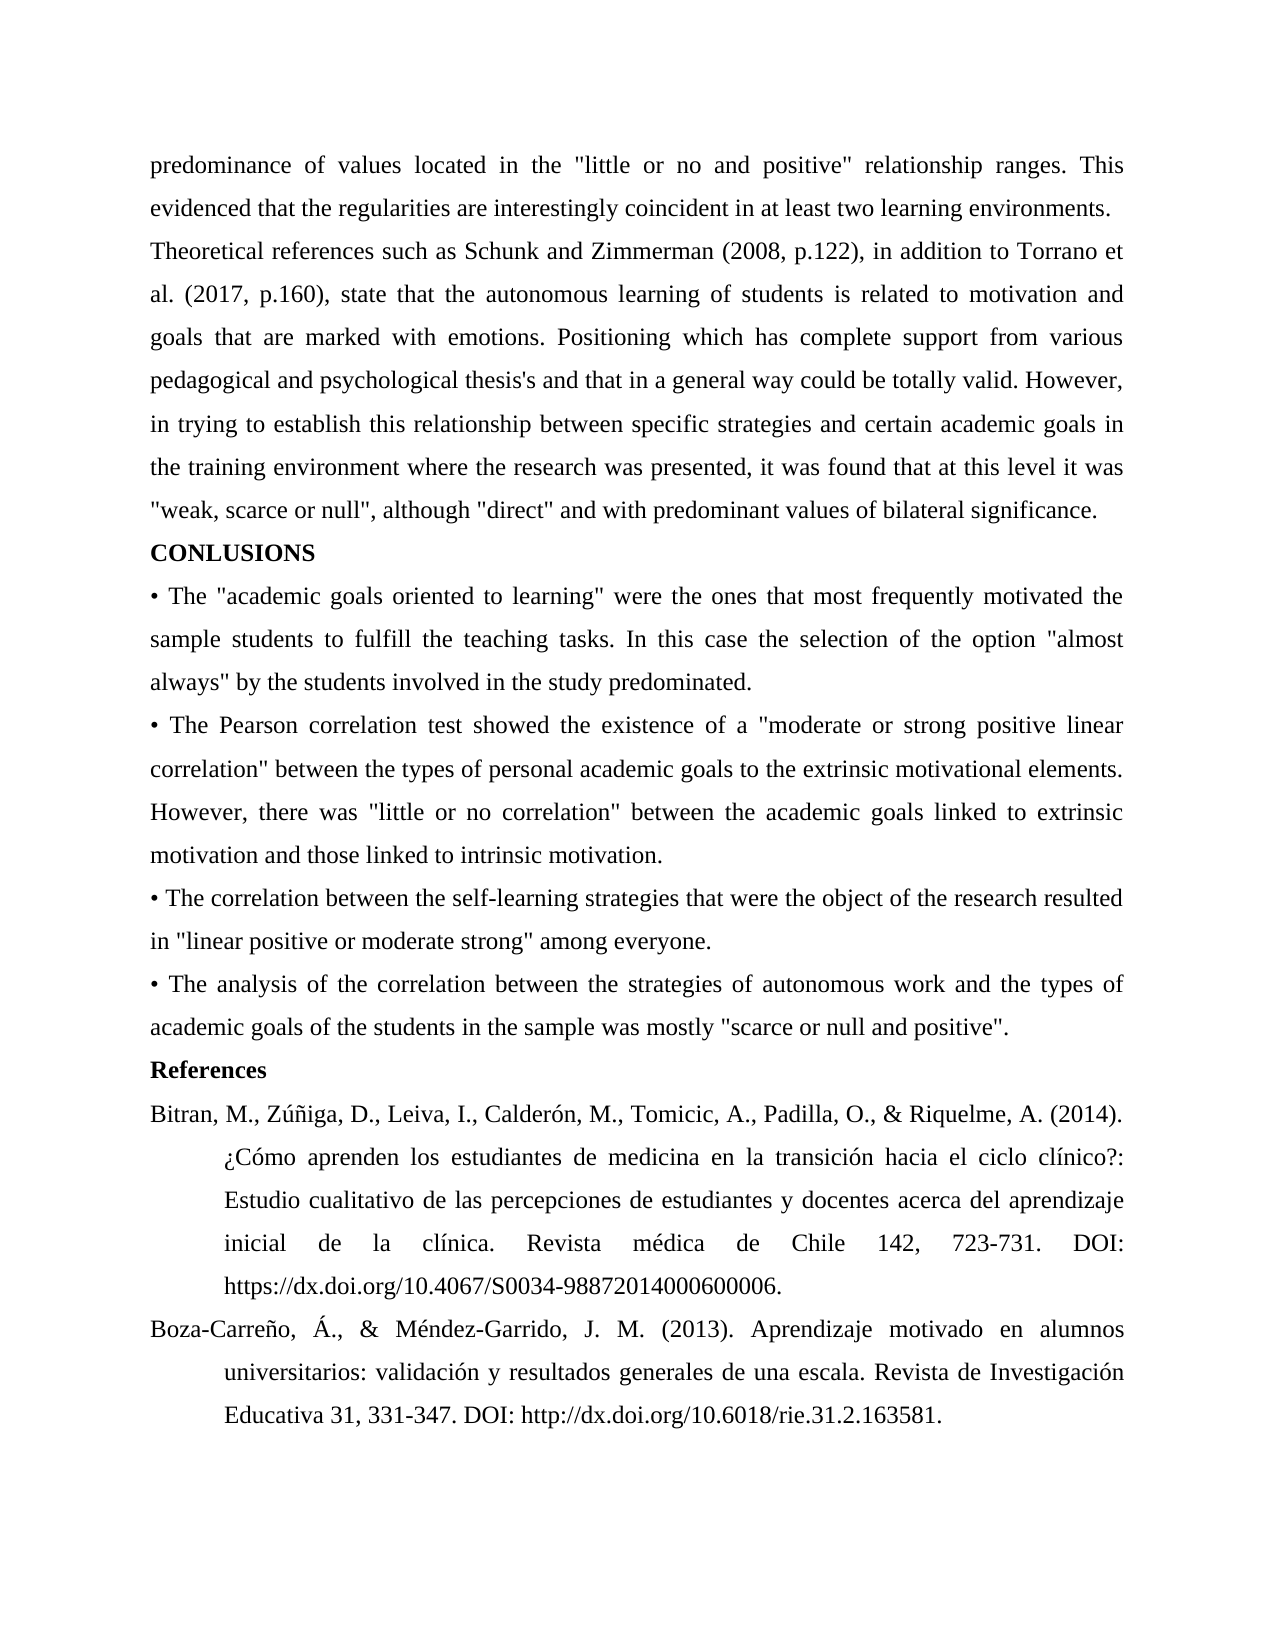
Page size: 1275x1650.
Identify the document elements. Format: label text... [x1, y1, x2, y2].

text • The correlation between the self-learning strategies that were the object of the research resulted in "linear positive or moderate strong" among everyone. [150, 883, 1125, 955]
text Boza-Carreño, Á., & Méndez-Garrido, J. M. (2013). Aprendizaje motivado en alumnos universitarios: validación y resultados generales de una escala. Revista de Investigación Educativa 31, 331-347. DOI: http://dx.doi.org/10.6018/rie.31.2.163581. [150, 1314, 1125, 1429]
text Bitran, M., Zúñiga, D., Leiva, I., Calderón, M., Tomicic, A., Padilla, O., & Riquelme, A. (2014). ¿Cómo aprenden los estudiantes de medicina en la transición hacia el ciclo clínico?: Estudio cualitativo de las percepciones de estudiantes y docentes acerca del aprendizaje inicial de la clínica. Revista médica de Chile 142, 723-731. DOI: https://dx.doi.org/10.4067/S0034-98872014000600006. [150, 1099, 1125, 1300]
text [150, 150, 1125, 222]
text CONLUSIONS [150, 538, 1125, 567]
text • The analysis of the correlation between the strategies of autonomous work and the types of academic goals of the students in the sample was mostly "scarce or null and positive". [150, 969, 1125, 1041]
text Theoretical references such as Schunk and Zimmerman (2008, p.122), in addition to Torrano et al. (2017, p.160), state that the autonomous learning of students is related to motivation and goals that are marked with emotions. Positioning which has complete support from various pedagogical and psychological thesis's and that in a general way could be totally valid. However, in trying to establish this relationship between specific strategies and certain academic goals in the training environment where the research was presented, it was found that at this level it was "weak, scarce or null", although "direct" and with predominant values of bilateral significance. [150, 236, 1125, 524]
text • The Pearson correlation test showed the existence of a "moderate or strong positive linear correlation" between the types of personal academic goals to the extrinsic motivational elements. However, there was "little or no correlation" between the academic goals linked to extrinsic motivation and those linked to intrinsic motivation. [150, 711, 1125, 869]
text • The "academic goals oriented to learning" were the ones that most frequently motivated the sample students to fulfill the teaching tasks. In this case the selection of the option "almost always" by the students involved in the study predominated. [150, 581, 1125, 696]
text References [150, 1056, 1125, 1084]
